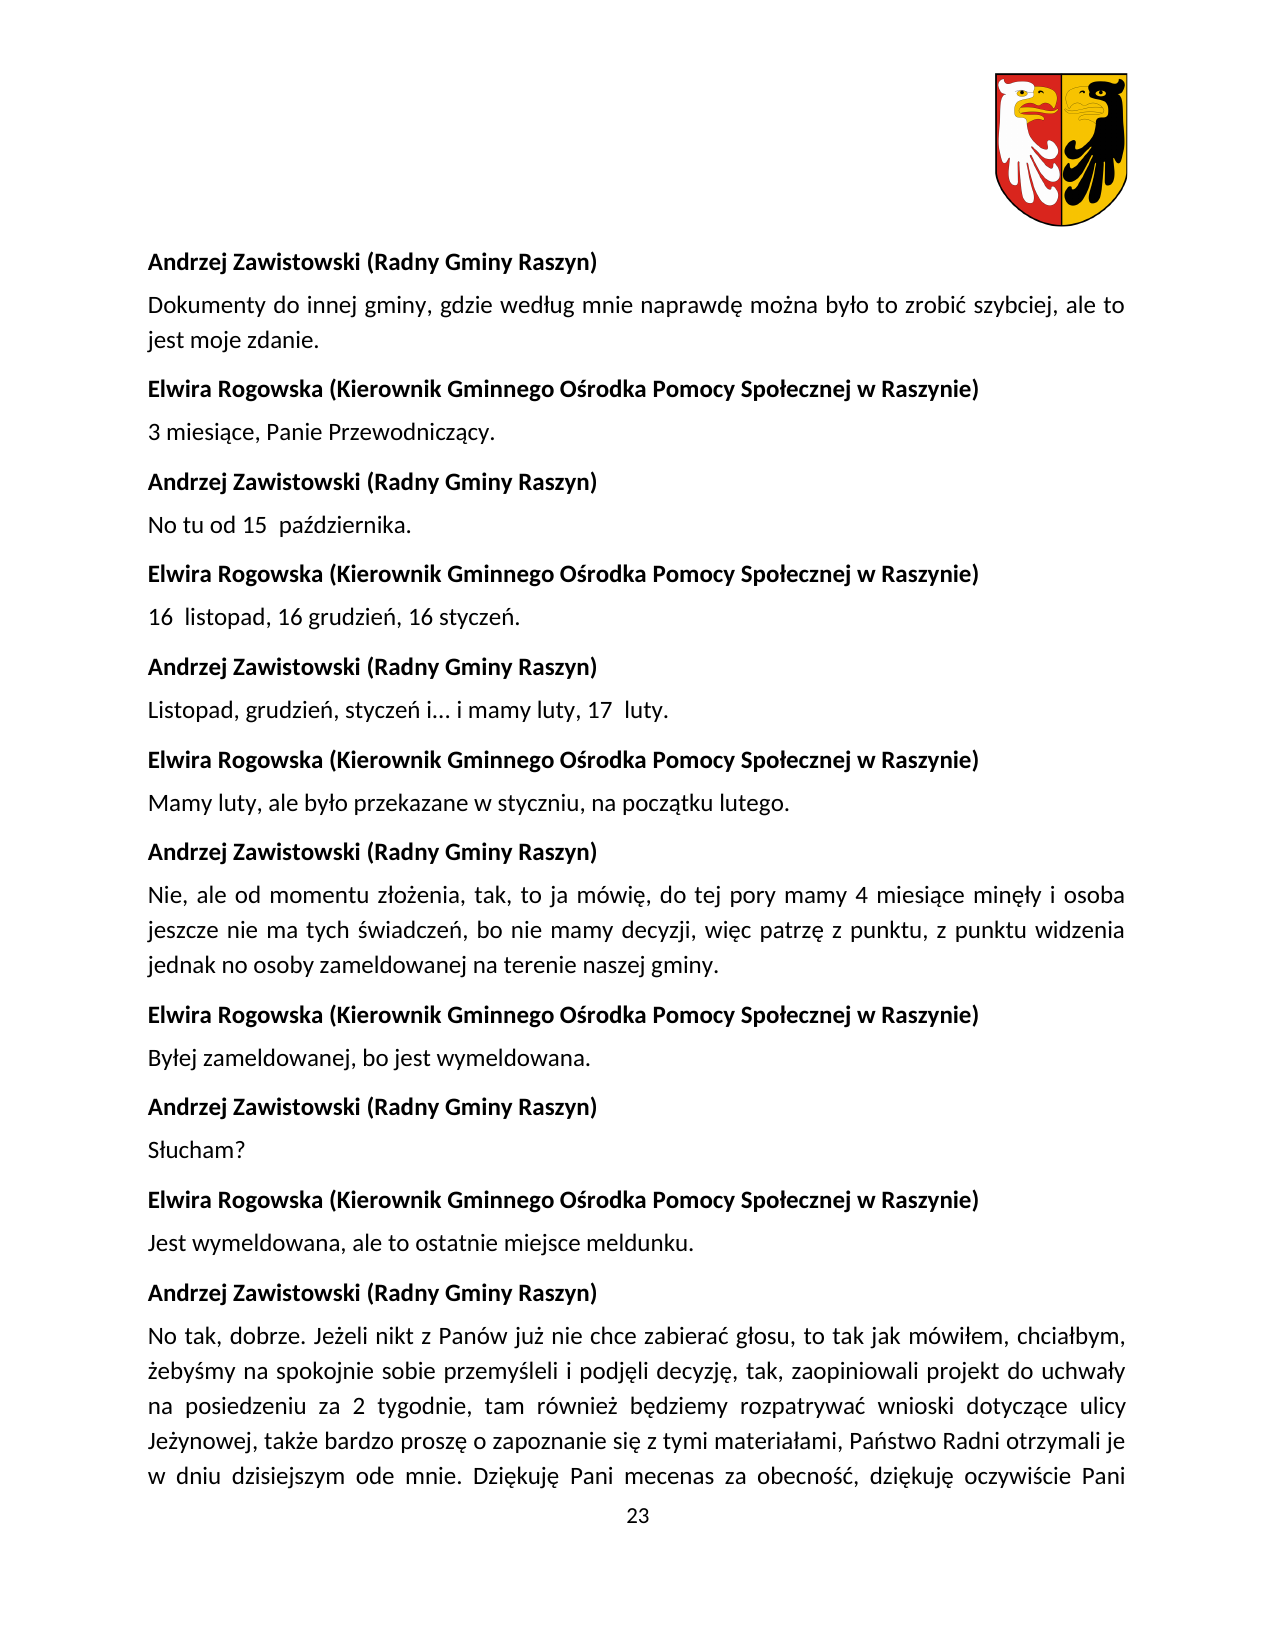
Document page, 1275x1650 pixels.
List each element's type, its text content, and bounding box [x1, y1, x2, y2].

subtitle Andrzej Zawistowski (Radny Gminy Raszyn) [148, 651, 1127, 682]
subtitle Andrzej Zawistowski (Radny Gminy Raszyn) [148, 466, 1127, 496]
subtitle Andrzej Zawistowski (Radny Gminy Raszyn) [148, 836, 1127, 867]
subtitle Elwira Rogowska (Kierownik Gminnego Ośrodka Pomocy Społecznej w Raszynie) [148, 999, 1127, 1029]
text Mamy luty, ale było przekazane w styczniu, na początku lutego. [148, 787, 1127, 817]
text Jest wymeldowana, ale to ostatnie miejsce meldunku. [148, 1227, 1127, 1258]
subtitle Elwira Rogowska (Kierownik Gminnego Ośrodka Pomocy Społecznej w Raszynie) [148, 744, 1127, 774]
text 16 listopad, 16 grudzień, 16 styczeń. [148, 602, 1127, 632]
subtitle Elwira Rogowska (Kierownik Gminnego Ośrodka Pomocy Społecznej w Raszynie) [148, 558, 1127, 589]
subtitle Elwira Rogowska (Kierownik Gminnego Ośrodka Pomocy Społecznej w Raszynie) [148, 1184, 1127, 1215]
text 3 miesiące, Panie Przewodniczący. [148, 416, 1127, 447]
text Dokumenty do innej gminy, gdzie według mnie naprawdę można było to zrobić szybciej, ale to jest moje zdanie. [148, 289, 1127, 354]
subtitle Andrzej Zawistowski (Radny Gminy Raszyn) [148, 246, 1127, 276]
text Byłej zameldowanej, bo jest wymeldowana. [148, 1042, 1127, 1072]
picture [995, 73, 1128, 227]
subtitle Andrzej Zawistowski (Radny Gminy Raszyn) [148, 1092, 1127, 1122]
subtitle Andrzej Zawistowski (Radny Gminy Raszyn) [148, 1277, 1127, 1307]
subtitle Elwira Rogowska (Kierownik Gminnego Ośrodka Pomocy Społecznej w Raszynie) [148, 373, 1127, 404]
text Listopad, grudzień, styczeń i... i mamy luty, 17 luty. [148, 694, 1127, 725]
text Słucham? [148, 1134, 1127, 1165]
text No tu od 15 października. [148, 509, 1127, 539]
text Nie, ale od momentu złożenia, tak, to ja mówię, do tej pory mamy 4 miesiące minęły i osoba jeszcze nie ma tych świadczeń, bo nie mamy decyzji, więc patrzę z punktu, z punktu widzenia jednak no osoby zameldowanej na terenie naszej gminy. [148, 879, 1127, 980]
